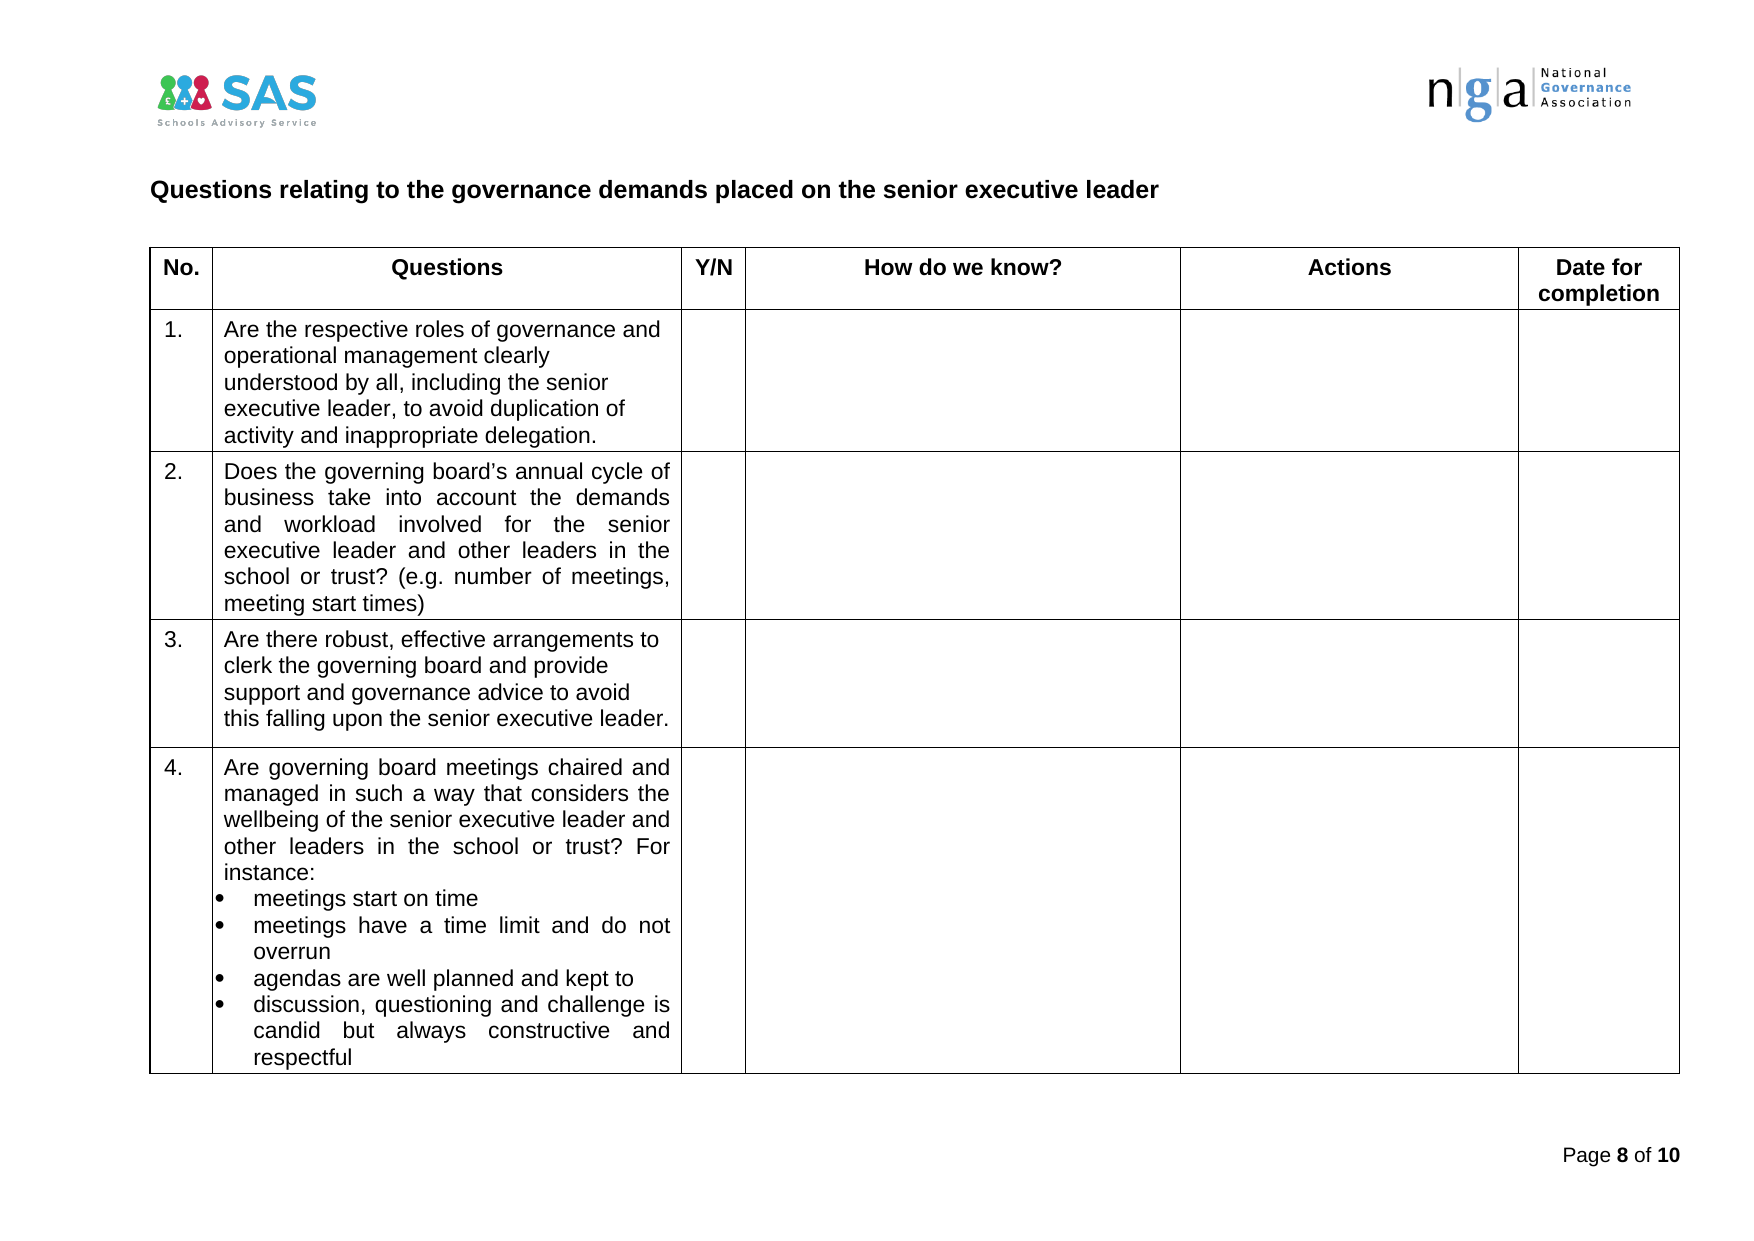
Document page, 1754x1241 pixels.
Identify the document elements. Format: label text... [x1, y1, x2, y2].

picture [150, 73, 324, 129]
table_cell Are the respective roles of governance and operational management clearly understood by all, including the senior executive leader, to avoid duplication of activity and inappropriate delegation. [213, 310, 681, 451]
subtitle Questions relating to the governance demands placed on the senior executive leader [150, 175, 1680, 204]
table_cell [1181, 310, 1518, 451]
table_cell [1519, 620, 1679, 747]
table_cell [151, 620, 212, 747]
table_cell [1181, 452, 1518, 619]
table_header Date for completion [1519, 248, 1679, 309]
table_cell [682, 310, 745, 451]
table_header Y/N [682, 248, 745, 309]
table_cell Are there robust, effective arrangements to clerk the governing board and provide support and governance advice to avoid this falling upon the senior executive leader. [213, 620, 681, 747]
table_cell [1181, 748, 1518, 1073]
table_cell [1519, 748, 1679, 1073]
table_cell [1181, 620, 1518, 747]
table_cell [746, 620, 1180, 747]
table_cell [1519, 310, 1679, 451]
table_cell [682, 620, 745, 747]
table_cell [746, 452, 1180, 619]
picture [1423, 59, 1638, 125]
table_cell [682, 748, 745, 1073]
table_cell [1519, 452, 1679, 619]
table_cell [682, 452, 745, 619]
table_cell [151, 452, 212, 619]
table_cell [746, 748, 1180, 1073]
table_header Actions [1181, 248, 1518, 309]
table_cell [746, 310, 1180, 451]
table_header No. [151, 248, 212, 309]
table_cell Are governing board meetings chaired and managed in such a way that considers the wellbeing of the senior executive leader and other leaders in the school or trust? For instance: meetings start on time meetings have a time limit and do not overrun agendas are well planned and kept to discussion, questioning and challenge is candid but always constructive and respectful [213, 748, 681, 1073]
table_cell [151, 748, 212, 1073]
table_header How do we know? [746, 248, 1180, 309]
table_header Questions [213, 248, 681, 309]
table_cell [151, 310, 212, 451]
table_cell Does the governing board’s annual cycle of business take into account the demands and workload involved for the senior executive leader and other leaders in the school or trust? (e.g. number of meetings, meeting start times) [213, 452, 681, 619]
